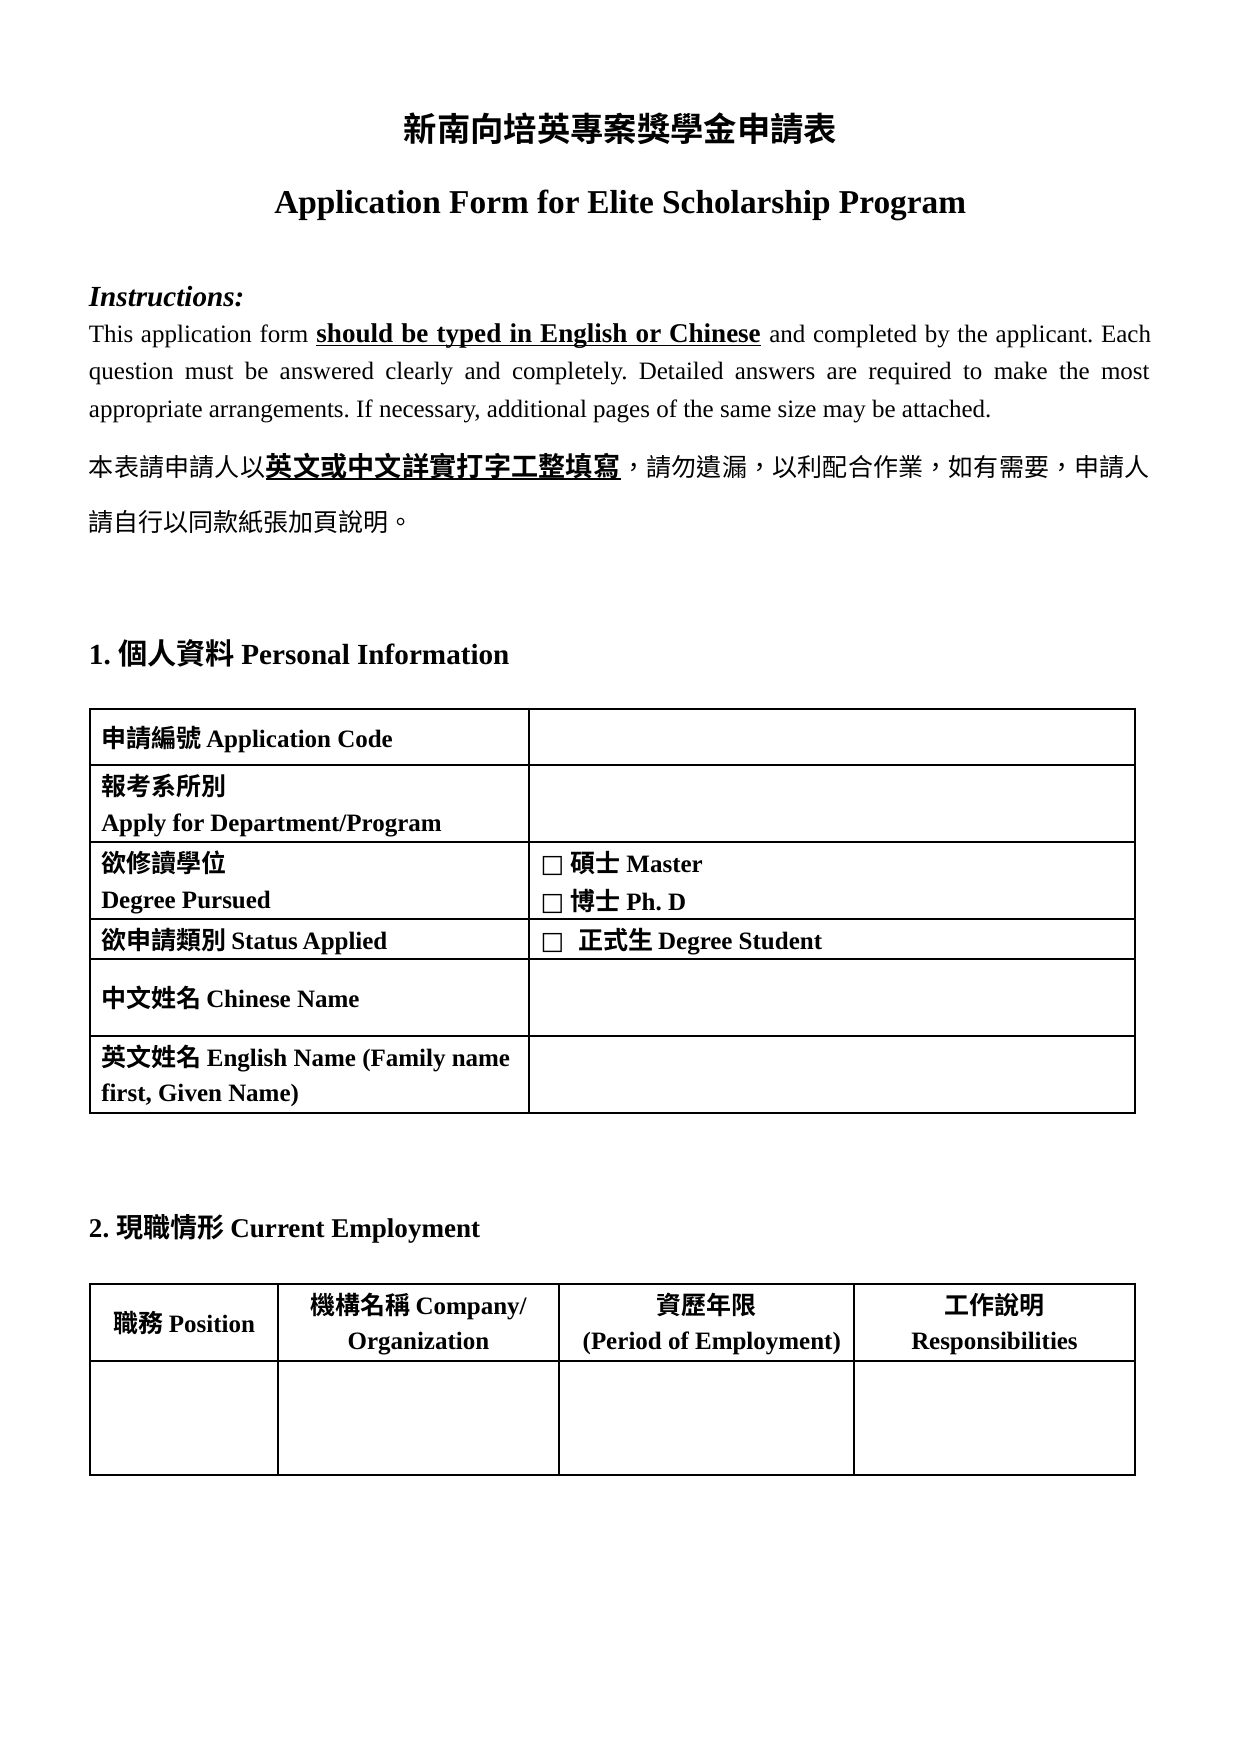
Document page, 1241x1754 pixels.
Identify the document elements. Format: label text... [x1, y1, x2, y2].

text 本表請申請人以英文或中文詳實打字工整填寫，請勿遺漏，以利配合作業，如有需要，申請人請自行以同款紙張加頁說明。 [89, 427, 1152, 539]
table_cell 欲申請類別Status Applied [91, 920, 528, 957]
table_cell [530, 1037, 1134, 1112]
table_header 工作說明Responsibilities [855, 1285, 1134, 1359]
table_cell [560, 1362, 853, 1474]
table_cell [279, 1362, 558, 1474]
table_cell [91, 1362, 277, 1474]
table_header [530, 710, 1134, 764]
table_cell [530, 766, 1134, 841]
table_header 申請編號Application Code [91, 710, 528, 764]
text This application form should be typed in English or Chinese and completed by the applicant. Each question must be answered clearly and completely. Detailed answers are required to make the most appropriate arrangements. If necessary, additional pages of the same size may be attached. [89, 314, 1152, 427]
table_cell [530, 960, 1134, 1034]
text Instructions: [89, 277, 1152, 314]
table_cell □ 碩士 Master □ 博士 Ph. D [530, 843, 1134, 918]
text 新南向培英專案獎學金申請表 [89, 89, 1152, 164]
table_cell 英文姓名 English Name (Family name first, Given Name) [91, 1037, 528, 1112]
table_cell 正式生Degree Student [530, 920, 1134, 957]
text 2. 現職情形 Current Employment [89, 1189, 1152, 1264]
table_header 資歷年限 (Period of Employment) [560, 1285, 853, 1359]
table_cell [855, 1362, 1134, 1474]
table_header 職務 Position [91, 1285, 277, 1359]
table_cell 中文姓名Chinese Name [91, 960, 528, 1034]
text 1. 個人資料 Personal Information [89, 614, 1152, 689]
table_cell 報考系所別 Apply for Department/Program [91, 766, 528, 841]
text Application Form for Elite Scholarship Program [89, 164, 1152, 239]
table_cell 欲修讀學位 Degree Pursued [91, 843, 528, 918]
table_header 機構名稱Company/Organization [279, 1285, 558, 1359]
